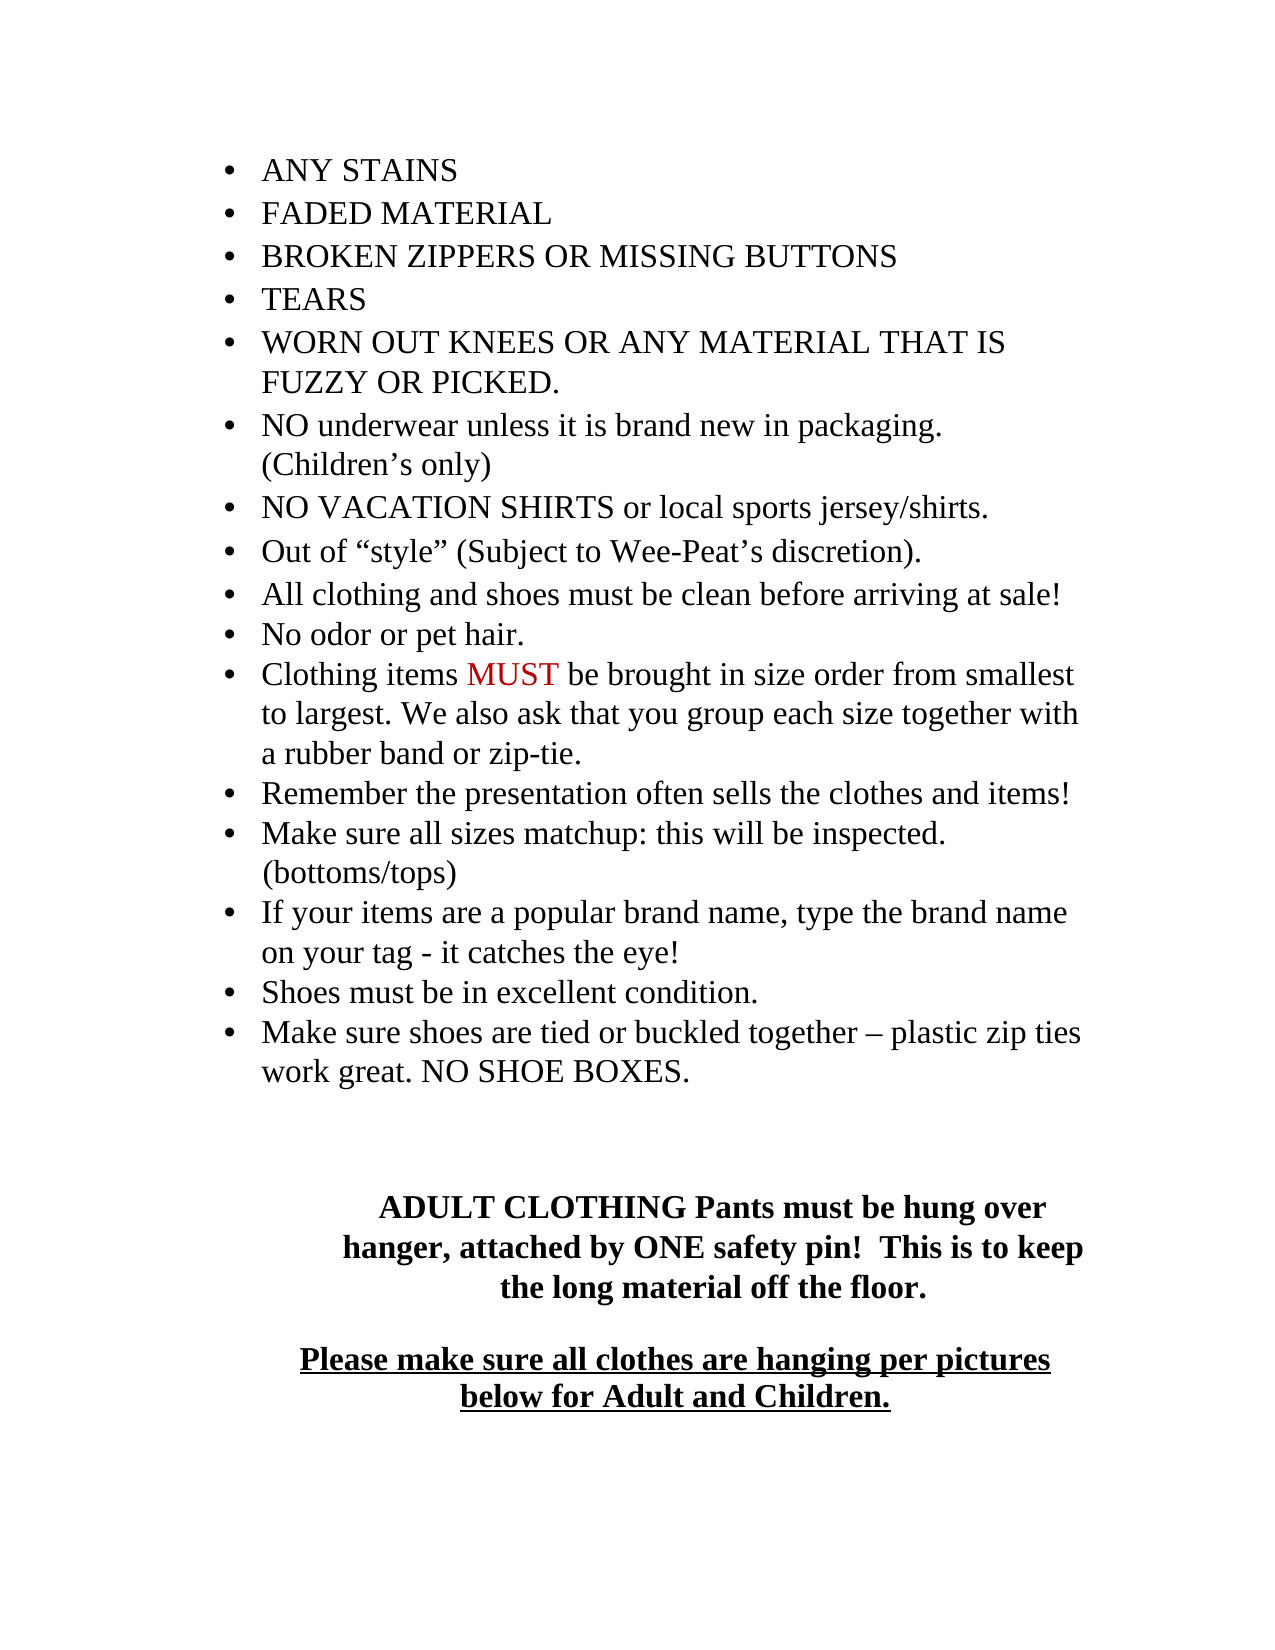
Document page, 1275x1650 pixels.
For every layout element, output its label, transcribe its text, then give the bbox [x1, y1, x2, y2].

list FADED MATERIAL [223, 193, 1088, 231]
list Remember the presentation often sells the clothes and items! [223, 773, 1088, 811]
list Make sure all sizes matchup: this will be inspected. [223, 813, 1088, 851]
list All clothing and shoes must be clean before arriving at sale! [223, 574, 1088, 612]
list Clothing items MUST be brought in size order from smallest to largest. We also ask that you group each size together with a rubber band or zip-tie. [223, 654, 1088, 771]
list WORN OUT KNEES OR ANY MATERIAL THAT IS FUZZY OR PICKED. [223, 322, 1088, 400]
text ADULT CLOTHING Pants must be hung over hanger, attached by ONE safety pin! This is to keep the long material off the floor. [337, 1188, 1088, 1306]
list BROKEN ZIPPERS OR MISSING BUTTONS [223, 236, 1088, 274]
list Out of “style” (Subject to Wee-Peat’s discretion). [223, 531, 1088, 569]
list NO underwear unless it is brand new in packaging. (Children’s only) [223, 405, 1088, 483]
list ANY STAINS [223, 150, 1088, 188]
list TEARS [223, 279, 1088, 318]
list NO VACATION SHIRTS or local sports jersey/shirts. [223, 487, 1088, 526]
text Please make sure all clothes are hanging per pictures below for Adult and Children. [262, 1340, 1088, 1415]
list No odor or pet hair. [223, 614, 1088, 652]
text (bottoms/tops) [262, 853, 1088, 891]
list If your items are a popular brand name, type the brand name on your tag - it catches the eye! [223, 892, 1088, 971]
list Shoes must be in excellent condition. [223, 972, 1088, 1011]
list Make sure shoes are tied or buckled together – plastic zip ties work great. NO SHOE BOXES. [223, 1012, 1088, 1090]
